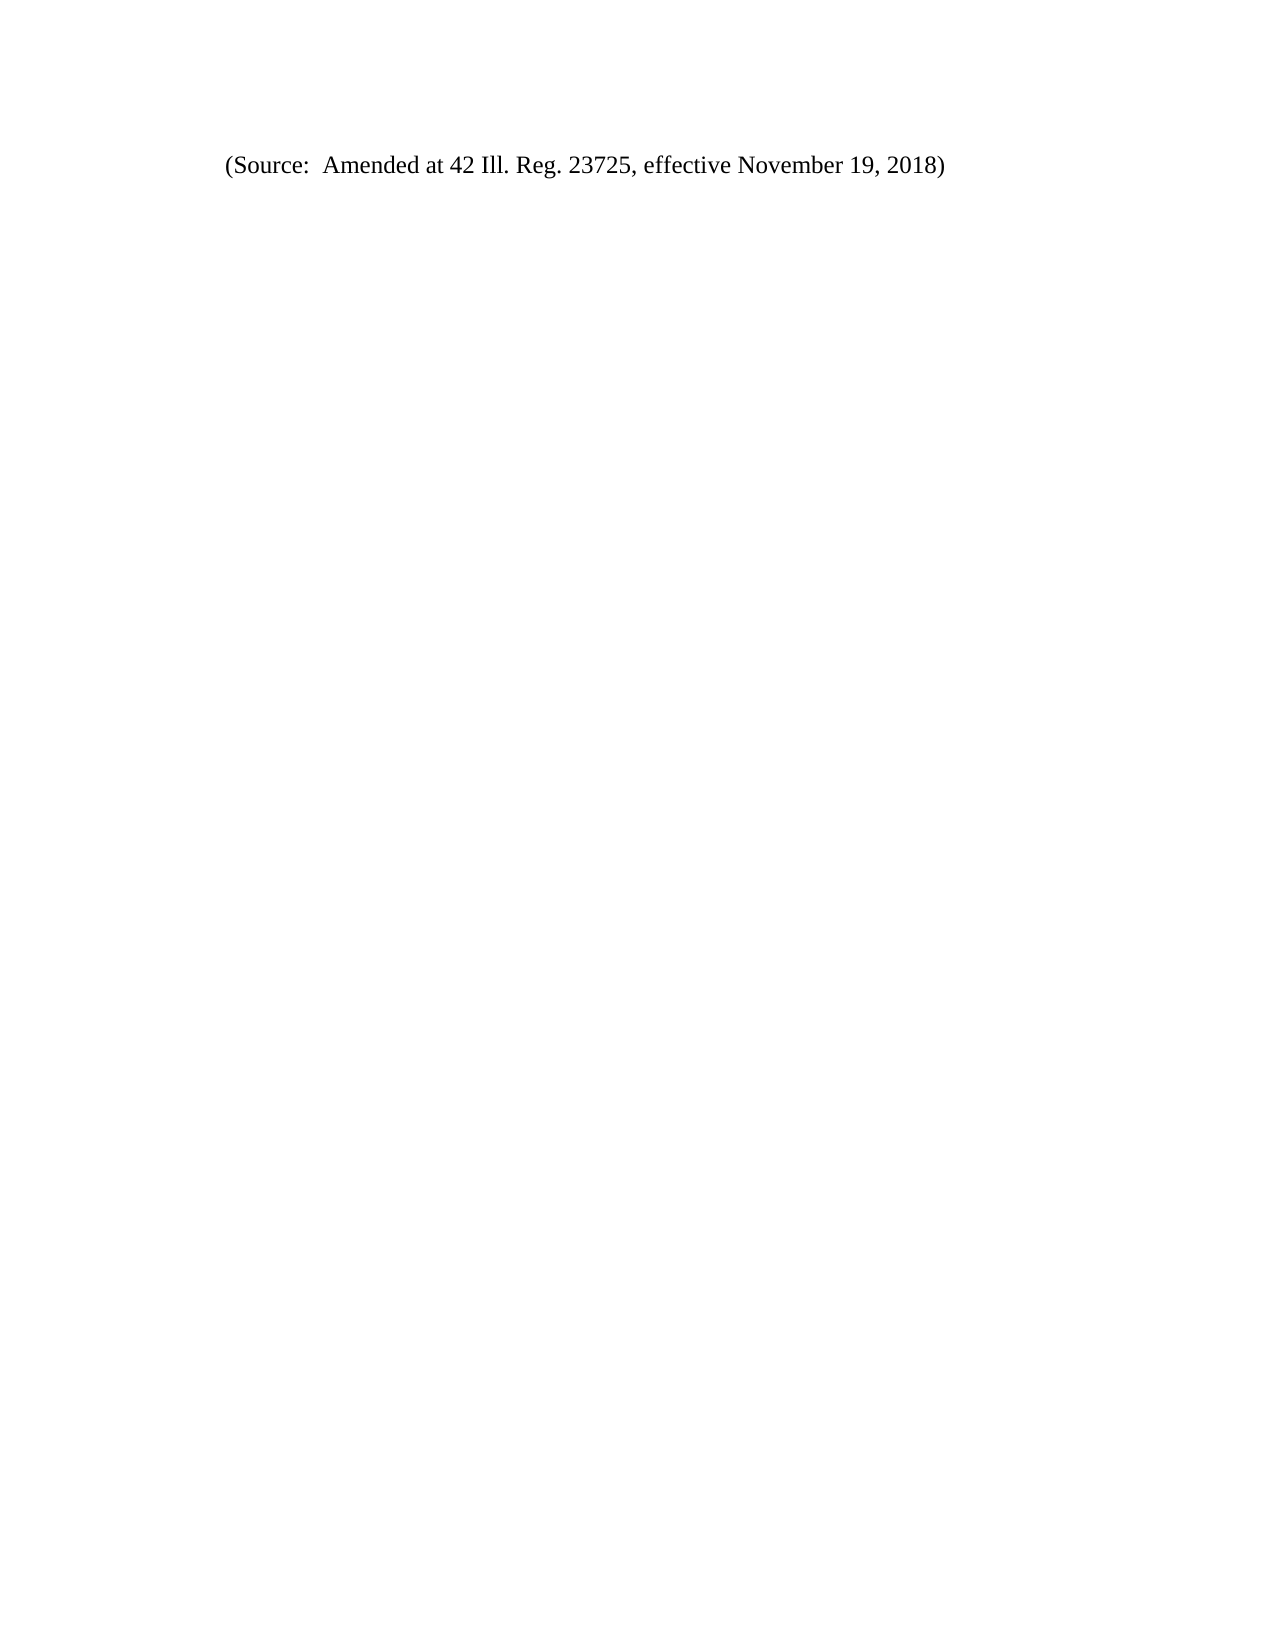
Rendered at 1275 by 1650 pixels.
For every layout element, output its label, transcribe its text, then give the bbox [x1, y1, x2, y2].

text (Source: Amended at 42 Ill. Reg. 23725, effective November 19, 2018) [225, 150, 1125, 179]
